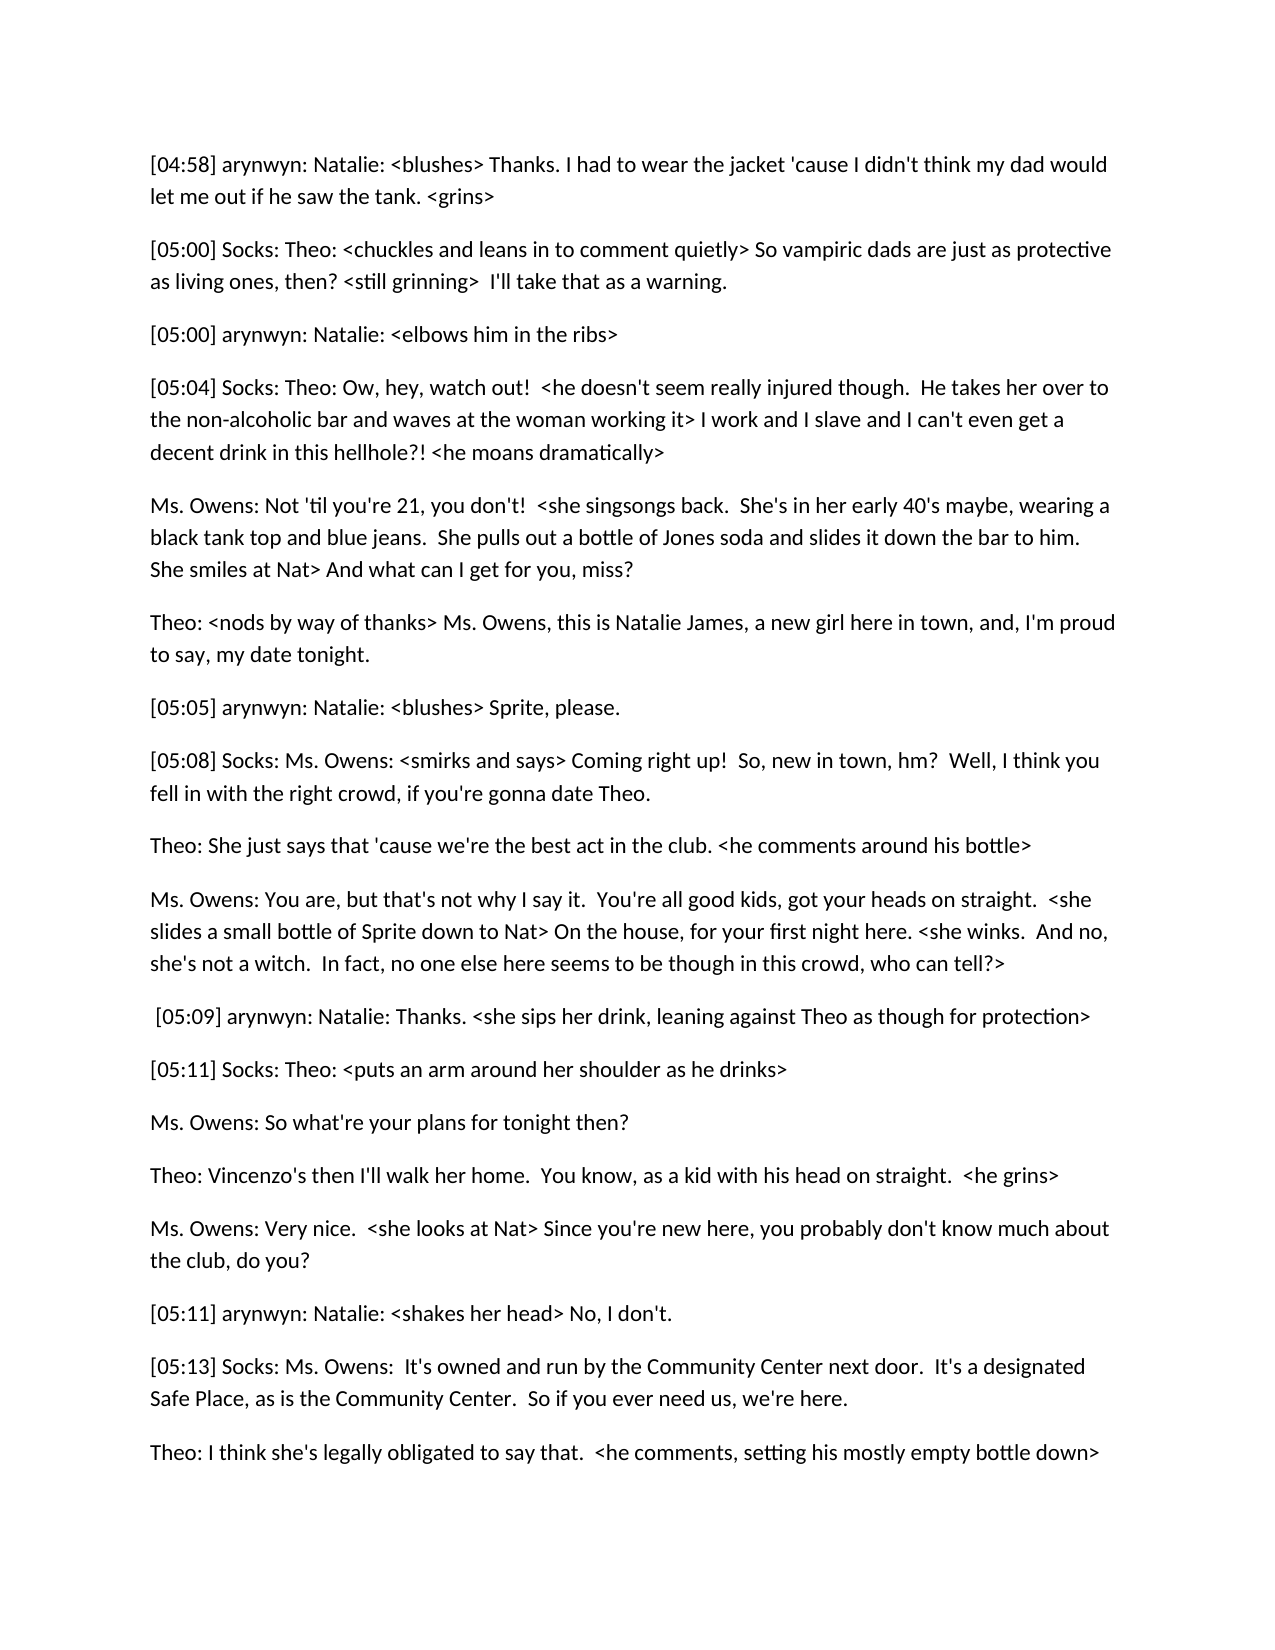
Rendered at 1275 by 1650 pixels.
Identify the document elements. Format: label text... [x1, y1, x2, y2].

text Theo: I think she's legally obligated to say that. <he comments, setting his mostly empty bottle down> [150, 1438, 1125, 1466]
text [05:08] Socks: Ms. Owens: <smirks and says> Coming right up! So, new in town, hm? Well, I think you fell in with the right crowd, if you're gonna date Theo. [150, 746, 1125, 807]
text [04:58] arynwyn: Natalie: <blushes> Thanks. I had to wear the jacket 'cause I didn't think my dad would let me out if he saw the tank. <grins> [150, 150, 1125, 210]
text [05:09] arynwyn: Natalie: Thanks. <she sips her drink, leaning against Theo as though for protection> [150, 1002, 1125, 1030]
text [05:00] arynwyn: Natalie: <elbows him in the ribs> [150, 320, 1125, 348]
text Ms. Owens: You are, but that's not why I say it. You're all good kids, got your heads on straight. <she slides a small bottle of Sprite down to Nat> On the house, for your first night here. <she winks. And no, she's not a witch. In fact, no one else here seems to be though in this crowd, who can tell?> [150, 885, 1125, 977]
text Ms. Owens: Not 'til you're 21, you don't! <she singsongs back. She's in her early 40's maybe, wearing a black tank top and blue jeans. She pulls out a bottle of Jones soda and slides it down the bar to him. She smiles at Nat> And what can I get for you, miss? [150, 491, 1125, 583]
text [05:05] arynwyn: Natalie: <blushes> Sprite, please. [150, 693, 1125, 721]
text Theo: She just says that 'cause we're the best act in the club. <he comments around his bottle> [150, 832, 1125, 860]
text Ms. Owens: So what're your plans for tonight then? [150, 1108, 1125, 1136]
text Theo: Vincenzo's then I'll walk her home. You know, as a kid with his head on straight. <he grins> [150, 1161, 1125, 1189]
text [05:11] arynwyn: Natalie: <shakes her head> No, I don't. [150, 1299, 1125, 1327]
text [05:13] Socks: Ms. Owens: It's owned and run by the Community Center next door. It's a designated Safe Place, as is the Community Center. So if you ever need us, we're here. [150, 1352, 1125, 1413]
text Ms. Owens: Very nice. <she looks at Nat> Since you're new here, you probably don't know much about the club, do you? [150, 1214, 1125, 1274]
text [05:00] Socks: Theo: <chuckles and leans in to comment quietly> So vampiric dads are just as protective as living ones, then? <still grinning> I'll take that as a warning. [150, 235, 1125, 295]
text [05:11] Socks: Theo: <puts an arm around her shoulder as he drinks> [150, 1055, 1125, 1083]
text [05:04] Socks: Theo: Ow, hey, watch out! <he doesn't seem really injured though. He takes her over to the non-alcoholic bar and waves at the woman working it> I work and I slave and I can't even get a decent drink in this hellhole?! <he moans dramatically> [150, 373, 1125, 466]
text Theo: <nods by way of thanks> Ms. Owens, this is Natalie James, a new girl here in town, and, I'm proud to say, my date tonight. [150, 608, 1125, 668]
